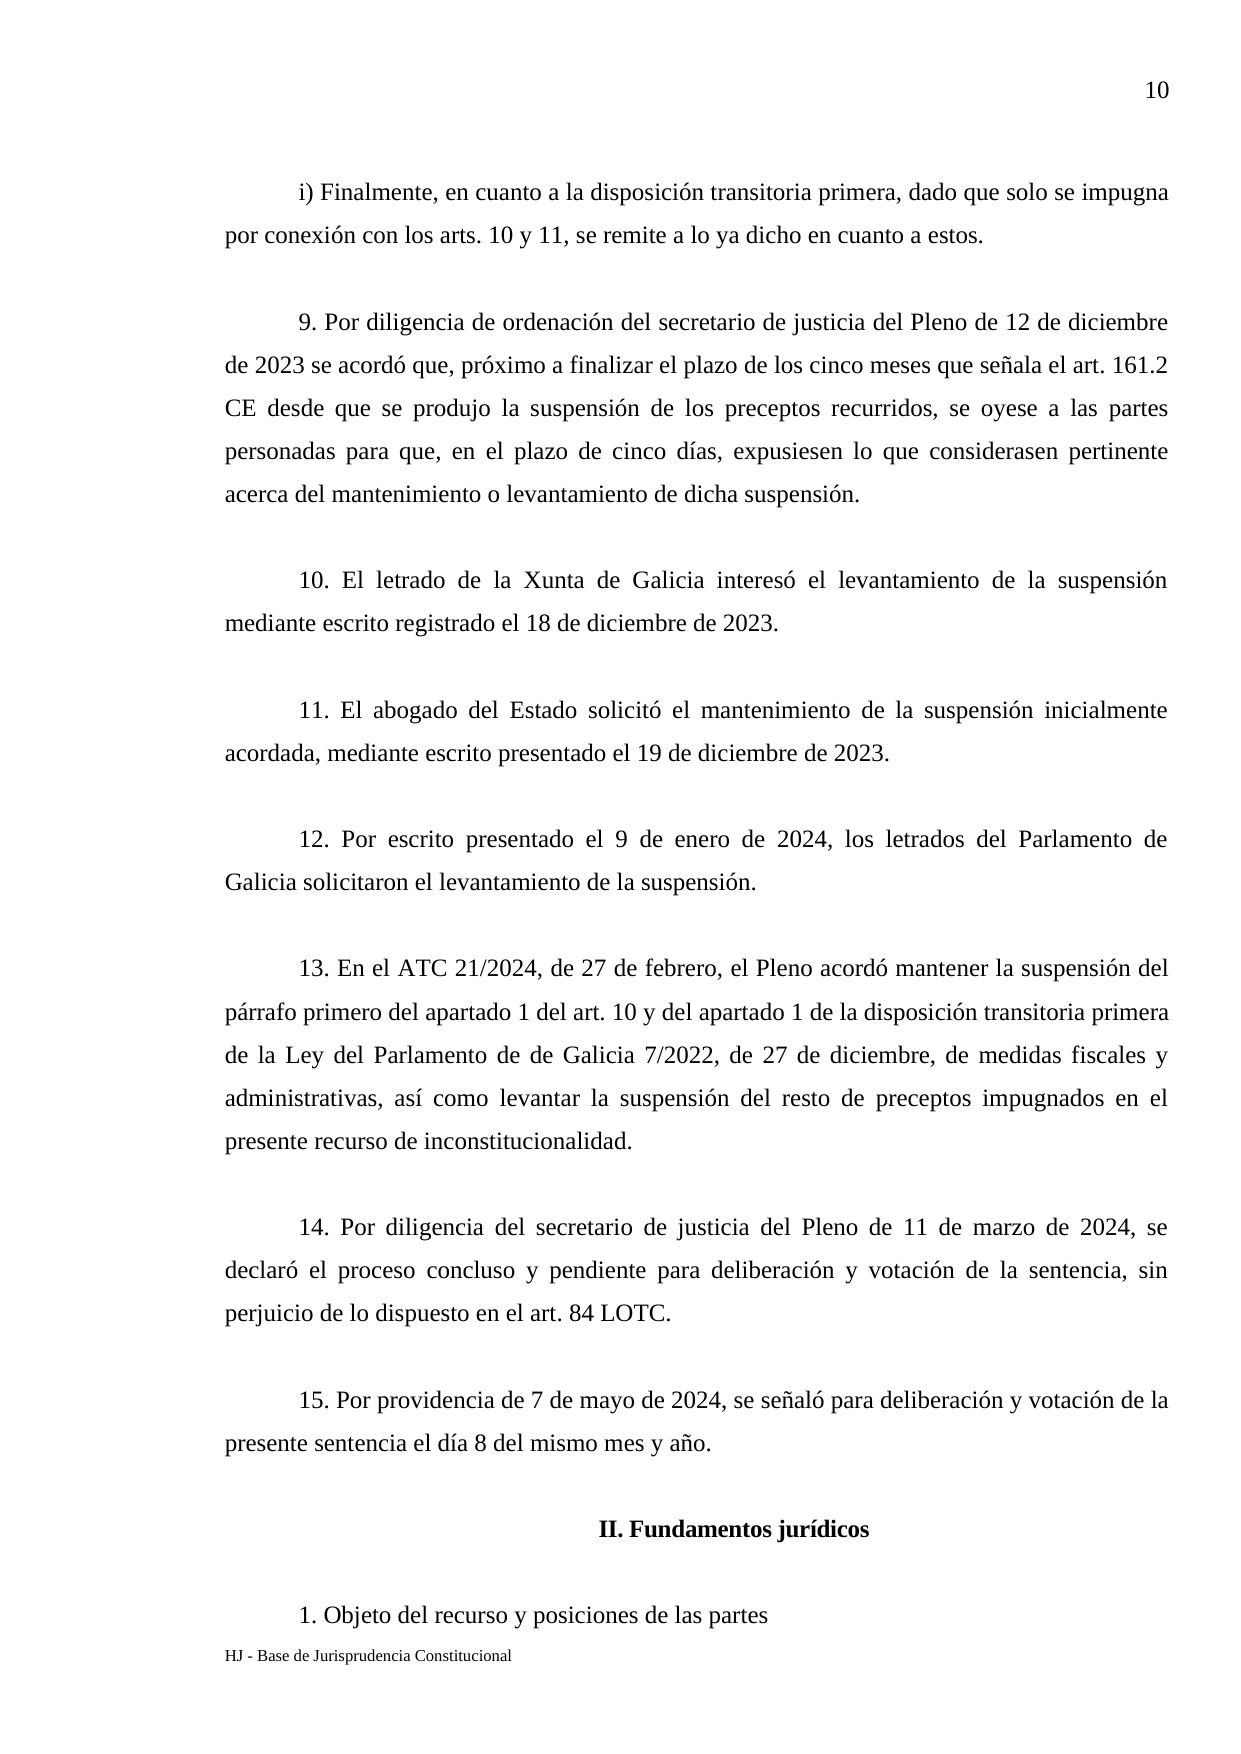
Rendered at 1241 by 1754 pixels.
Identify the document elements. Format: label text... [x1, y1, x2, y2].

text 13. En el ATC 21/2024, de 27 de febrero, el Pleno acordó mantener la suspensión del párrafo primero del apartado 1 del art. 10 y del apartado 1 de la disposición transitoria primera de la Ley del Parlamento de de Galicia 7/2022, de 27 de diciembre, de medidas fiscales y administrativas, así como levantar la suspensión del resto de preceptos impugnados en el presente recurso de inconstitucionalidad. [224, 953, 1169, 1155]
text 12. Por escrito presentado el 9 de enero de 2024, los letrados del Parlamento de Galicia solicitaron el levantamiento de la suspensión. [224, 824, 1169, 896]
text 1. Objeto del recurso y posiciones de las partes [224, 1600, 1169, 1629]
text 11. El abogado del Estado solicitó el mantenimiento de la suspensión inicialmente acordada, mediante escrito presentado el 19 de diciembre de 2023. [224, 695, 1169, 767]
text 10. El letrado de la Xunta de Galicia interesó el levantamiento de la suspensión mediante escrito registrado el 18 de diciembre de 2023. [224, 565, 1169, 637]
text 9. Por diligencia de ordenación del secretario de justicia del Pleno de 12 de diciembre de 2023 se acordó que, próximo a finalizar el plazo de los cinco meses que señala el art. 161.2 CE desde que se produjo la suspensión de los preceptos recurridos, se oyese a las partes personadas para que, en el plazo de cinco días, expusiesen lo que considerasen pertinente acerca del mantenimiento o levantamiento de dicha suspensión. [224, 307, 1169, 508]
text 15. Por providencia de 7 de mayo de 2024, se señaló para deliberación y votación de la presente sentencia el día 8 del mismo mes y año. [224, 1385, 1169, 1457]
text 14. Por diligencia del secretario de justicia del Pleno de 11 de marzo de 2024, se declaró el proceso concluso y pendiente para deliberación y votación de la sentencia, sin perjuicio de lo dispuesto en el art. 84 LOTC. [224, 1212, 1169, 1327]
text i) Finalmente, en cuanto a la disposición transitoria primera, dado que solo se impugna por conexión con los arts. 10 y 11, se remite a lo ya dicho en cuanto a estos. [224, 177, 1169, 249]
subtitle II. Fundamentos jurídicos [224, 1514, 1169, 1543]
